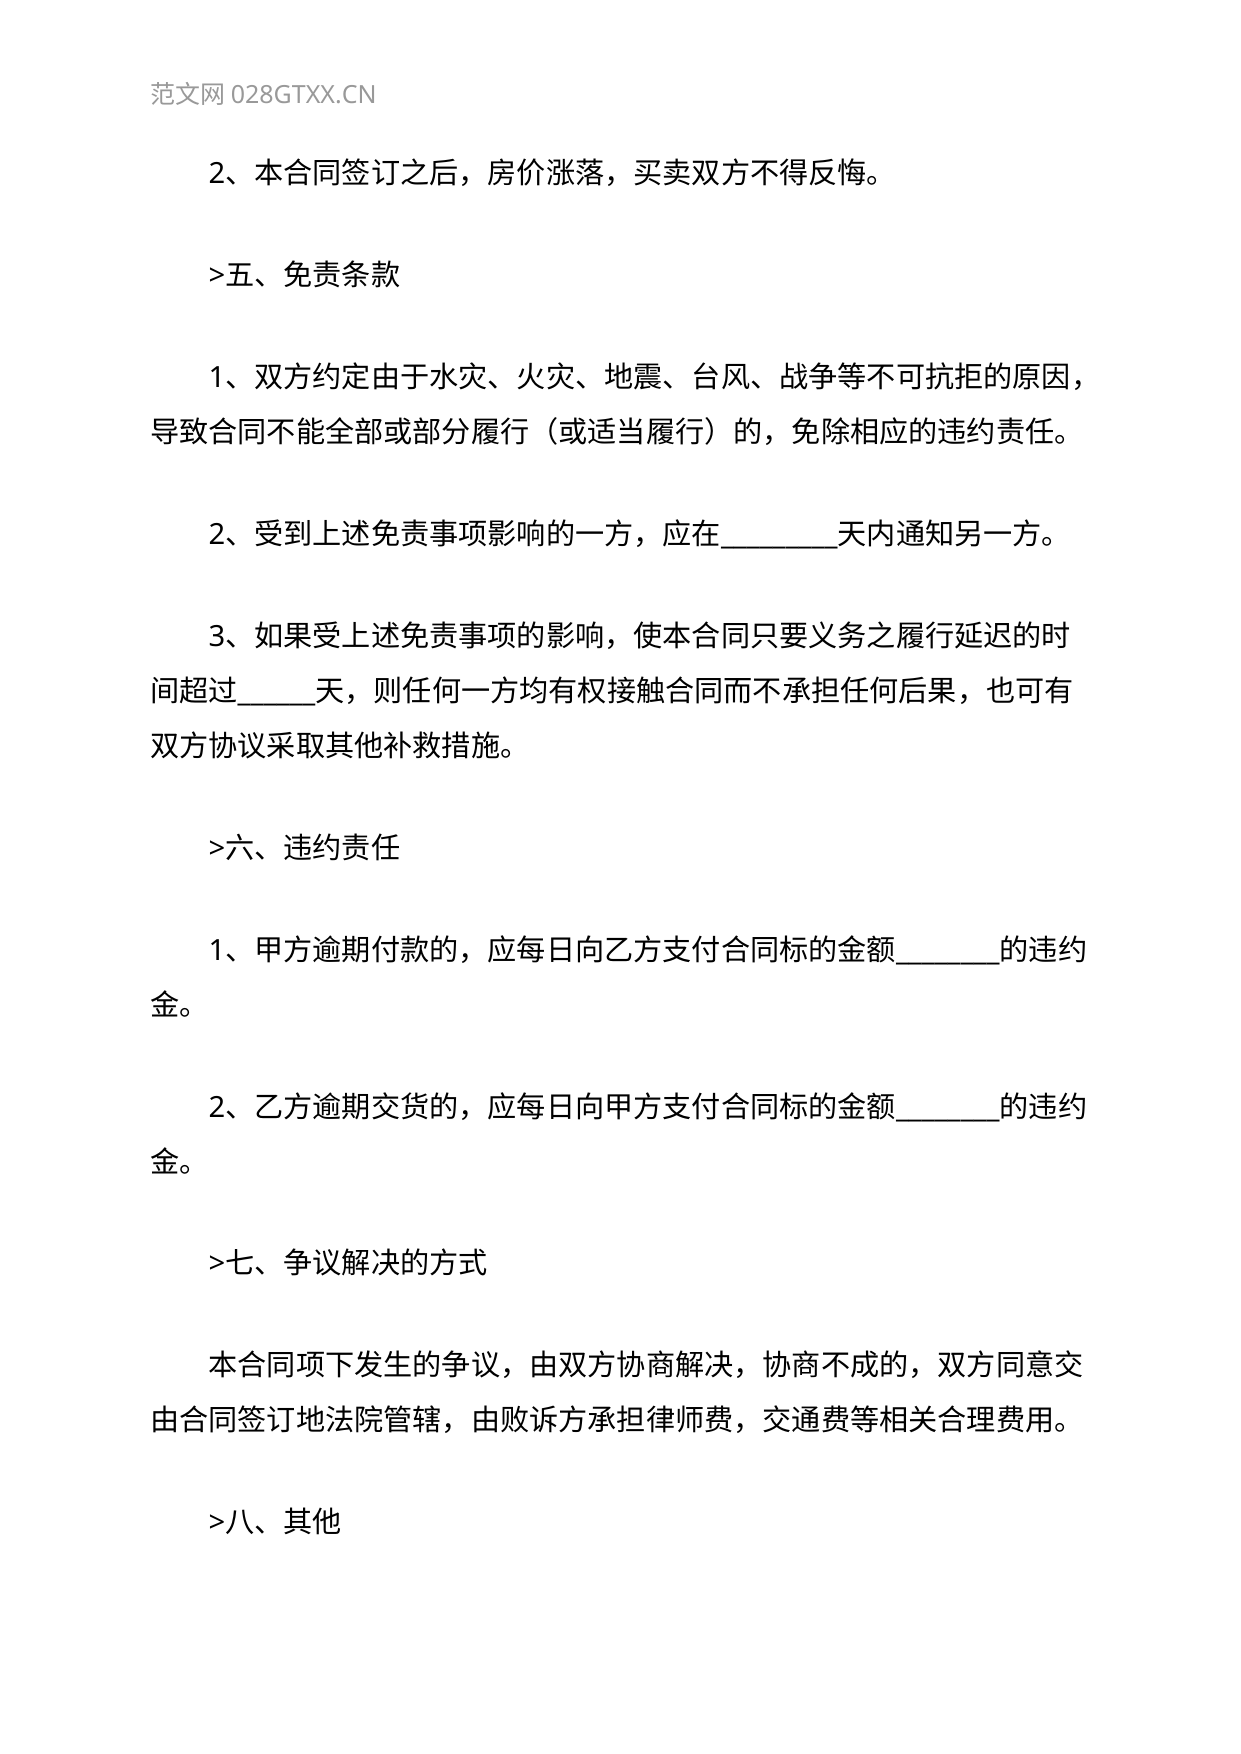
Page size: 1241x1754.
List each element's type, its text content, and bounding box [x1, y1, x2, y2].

text 3、如果受上述免责事项的影响，使本合同只要义务之履行延迟的时间超过______天，则任何一方均有权接触合同而不承担任何后果，也可有双方协议采取其他补救措施。 [150, 613, 1090, 765]
text >六、违约责任 [150, 824, 1090, 867]
text 本合同项下发生的争议，由双方协商解决，协商不成的，双方同意交由合同签订地法院管辖，由败诉方承担律师费，交通费等相关合理费用。 [150, 1342, 1090, 1439]
text 2、受到上述免责事项影响的一方，应在_________天内通知另一方。 [150, 511, 1090, 553]
text 1、甲方逾期付款的，应每日向乙方支付合同标的金额________的违约金。 [150, 926, 1090, 1024]
text 2、乙方逾期交货的，应每日向甲方支付合同标的金额________的违约金。 [150, 1083, 1090, 1181]
text 2、本合同签订之后，房价涨落，买卖双方不得反悔。 [150, 150, 1090, 192]
text 1、双方约定由于水灾、火灾、地震、台风、战争等不可抗拒的原因，导致合同不能全部或部分履行（或适当履行）的，免除相应的违约责任。 [150, 354, 1090, 451]
text >八、其他 [150, 1499, 1090, 1541]
text >五、免责条款 [150, 252, 1090, 294]
text >七、争议解决的方式 [150, 1240, 1090, 1282]
